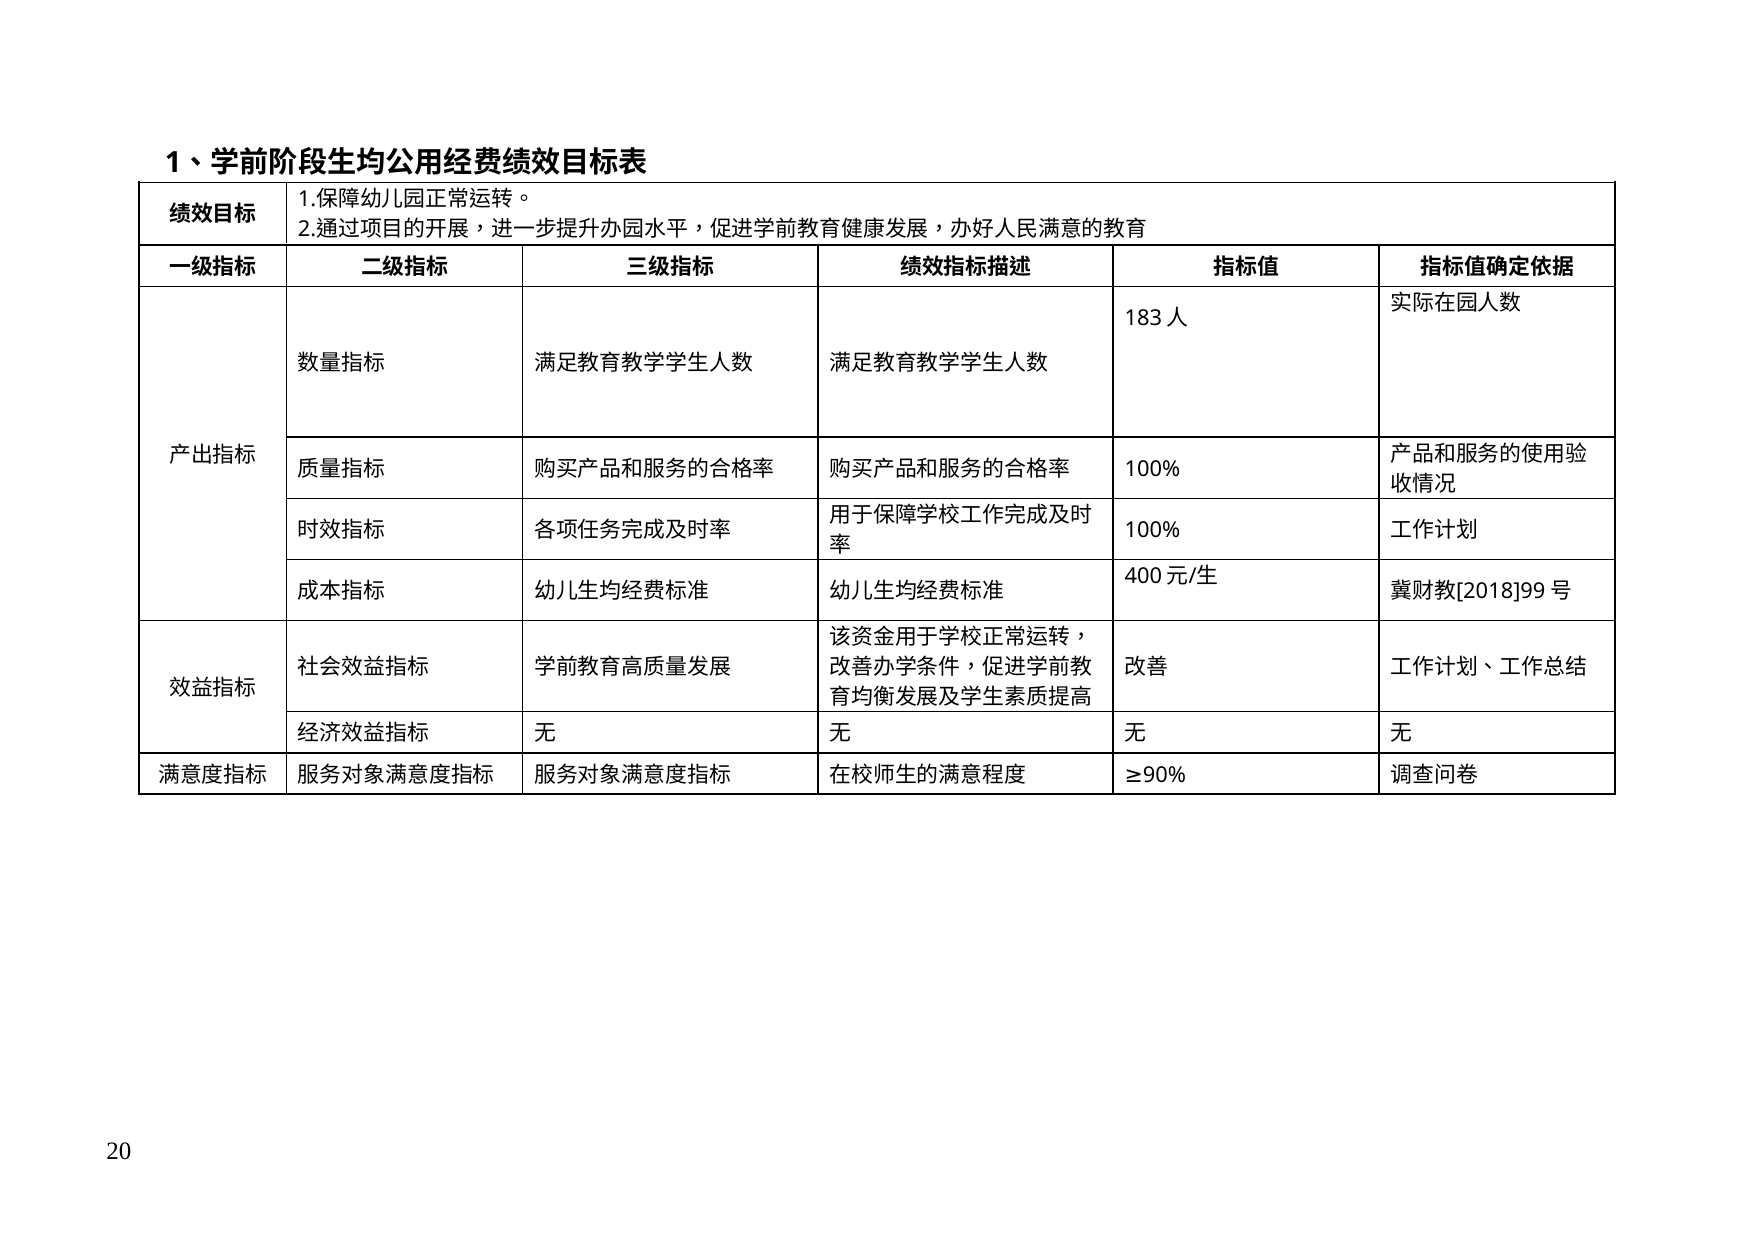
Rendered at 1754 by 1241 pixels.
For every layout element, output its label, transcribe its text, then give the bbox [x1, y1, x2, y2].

table_cell 无 [1114, 712, 1378, 752]
table_cell 400元/生 [1114, 560, 1378, 620]
table_header 指标值 [1114, 246, 1378, 286]
table_header 指标值确定依据 [1380, 246, 1614, 286]
table_header 三级指标 [523, 246, 817, 286]
table_cell 无 [1380, 712, 1614, 752]
table_cell 数量指标 [287, 287, 522, 436]
table_cell 服务对象满意度指标 [287, 754, 522, 793]
table_cell 调查问卷 [1380, 754, 1614, 793]
table_cell 工作计划 [1380, 499, 1614, 558]
table_cell 满意度指标 [140, 754, 286, 793]
table_cell 183人 [1114, 287, 1378, 436]
table_cell 该资金用于学校正常运转，改善办学条件，促进学前教育均衡发展及学生素质提高 [819, 621, 1112, 711]
table_cell 100% [1114, 438, 1378, 497]
table_cell 效益指标 [140, 621, 286, 752]
table_cell 满足教育教学学生人数 [523, 287, 817, 436]
table_cell 实际在园人数 [1380, 287, 1614, 436]
table_cell 工作计划、工作总结 [1380, 621, 1614, 711]
table_cell 幼儿生均经费标准 [819, 560, 1112, 620]
table_cell 学前教育高质量发展 [523, 621, 817, 711]
table_header 二级指标 [287, 246, 522, 286]
table_cell 改善 [1114, 621, 1378, 711]
text 1、学前阶段生均公用经费绩效目标表 [106, 142, 1648, 181]
table_cell 购买产品和服务的合格率 [819, 438, 1112, 497]
table_cell 成本指标 [287, 560, 522, 620]
table_cell 质量指标 [287, 438, 522, 497]
table_cell 产出指标 [140, 287, 286, 620]
table_cell 用于保障学校工作完成及时率 [819, 499, 1112, 558]
table_header 绩效目标 [140, 183, 286, 243]
table_cell 无 [819, 712, 1112, 752]
table_cell 经济效益指标 [287, 712, 522, 752]
table_header 一级指标 [140, 246, 286, 286]
table_cell ≥90% [1114, 754, 1378, 793]
table_cell 时效指标 [287, 499, 522, 558]
table_header 绩效指标描述 [819, 246, 1112, 286]
table_cell 产品和服务的使用验收情况 [1380, 438, 1614, 497]
table_cell 幼儿生均经费标准 [523, 560, 817, 620]
table_cell 无 [523, 712, 817, 752]
table_cell 冀财教[2018]99号 [1380, 560, 1614, 620]
table_cell 各项任务完成及时率 [523, 499, 817, 558]
table_header 1.保障幼儿园正常运转。 2.通过项目的开展，进一步提升办园水平，促进学前教育健康发展，办好人民满意的教育 [287, 183, 1614, 243]
table_cell 社会效益指标 [287, 621, 522, 711]
table_cell 满足教育教学学生人数 [819, 287, 1112, 436]
table_cell 服务对象满意度指标 [523, 754, 817, 793]
table_cell 100% [1114, 499, 1378, 558]
table_cell 在校师生的满意程度 [819, 754, 1112, 793]
table_cell 购买产品和服务的合格率 [523, 438, 817, 497]
